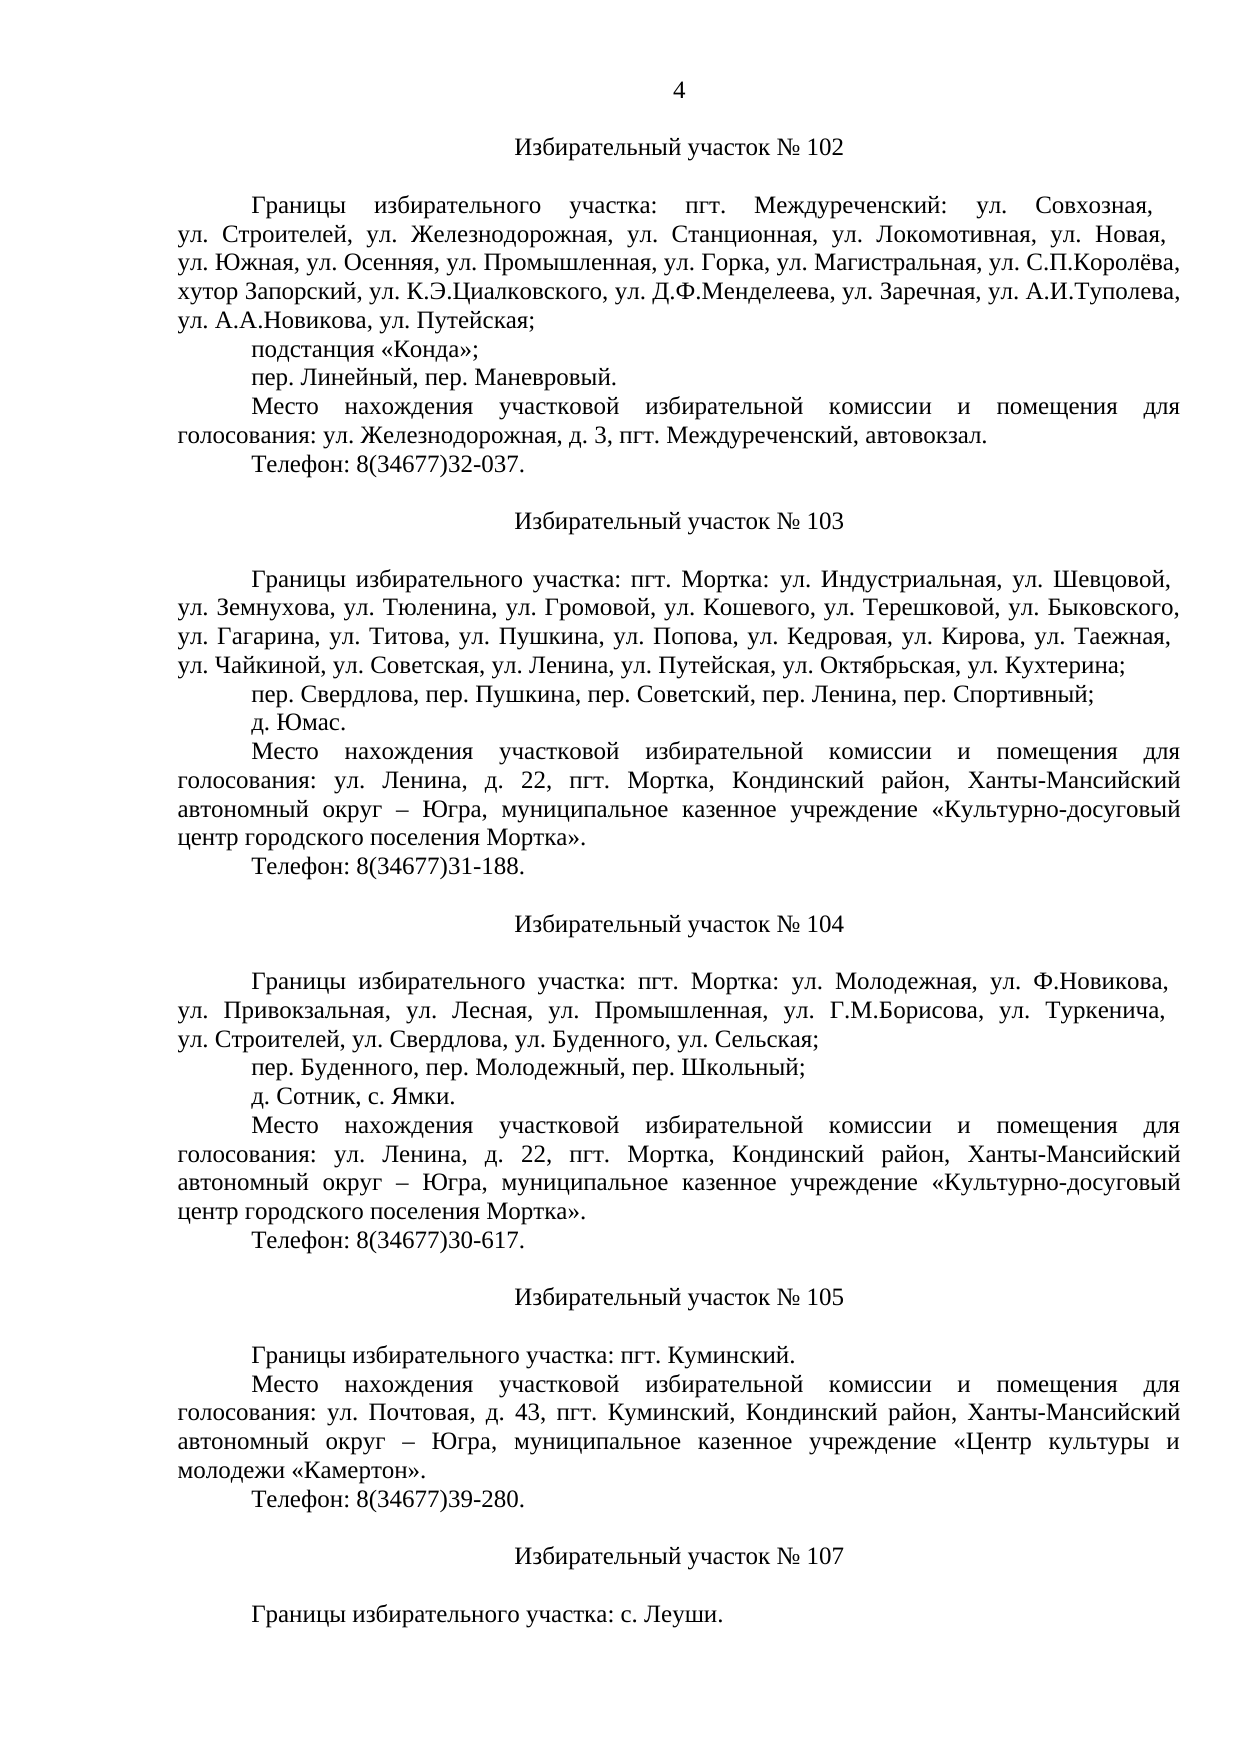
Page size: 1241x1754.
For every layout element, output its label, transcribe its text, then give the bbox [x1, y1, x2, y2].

text Избирательный участок № 103 [177, 506, 1181, 535]
text Границы избирательного участка: пгт. Мортка: ул. Индустриальная, ул. Шевцовой, ул. Земнухова, ул. Тюленина, ул. Громовой, ул. Кошевого, ул. Терешковой, ул. Быковского, ул. Гагарина, ул. Титова, ул. Пушкина, ул. Попова, ул. Кедровая, ул. Кирова, ул. Таежная, ул. Чайкиной, ул. Советская, ул. Ленина, ул. Путейская, ул. Октябрьская, ул. Кухтерина; [177, 564, 1181, 679]
text Избирательный участок № 105 [177, 1282, 1181, 1311]
text Телефон: 8(34677)32-037. [177, 449, 1181, 477]
text Избирательный участок № 104 [177, 909, 1181, 937]
text пер. Свердлова, пер. Пушкина, пер. Советский, пер. Ленина, пер. Спортивный; [177, 679, 1181, 707]
text Место нахождения участковой избирательной комиссии и помещения для голосования: ул. Ленина, д. 22, пгт. Мортка, Кондинский район, Ханты-Мансийский автономный округ – Югра, муниципальное казенное учреждение «Культурно-досуговый центр городского поселения Мортка». [177, 736, 1181, 851]
text пер. Линейный, пер. Маневровый. [177, 362, 1181, 391]
text Телефон: 8(34677)39-280. [177, 1484, 1181, 1512]
text Границы избирательного участка: пгт. Междуреченский: ул. Совхозная, ул. Строителей, ул. Железнодорожная, ул. Станционная, ул. Локомотивная, ул. Новая, ул. Южная, ул. Осенняя, ул. Промышленная, ул. Горка, ул. Магистральная, ул. С.П.Королёва, хутор Запорский, ул. К.Э.Циалковского, ул. Д.Ф.Менделеева, ул. Заречная, ул. А.И.Туполева, ул. А.А.Новикова, ул. Путейская; [177, 190, 1181, 334]
text пер. Буденного, пер. Молодежный, пер. Школьный; [177, 1052, 1181, 1081]
text Границы избирательного участка: с. Леуши. [177, 1599, 1181, 1627]
text Избирательный участок № 107 [177, 1541, 1181, 1570]
text Границы избирательного участка: пгт. Куминский. [177, 1340, 1181, 1369]
text д. Сотник, с. Ямки. [177, 1081, 1181, 1110]
text Телефон: 8(34677)31-188. [177, 851, 1181, 880]
text Избирательный участок № 102 [177, 132, 1181, 161]
text подстанция «Конда»; [177, 334, 1181, 362]
text Телефон: 8(34677)30-617. [177, 1225, 1181, 1254]
text д. Юмас. [177, 707, 1181, 736]
text Границы избирательного участка: пгт. Мортка: ул. Молодежная, ул. Ф.Новикова, ул. Привокзальная, ул. Лесная, ул. Промышленная, ул. Г.М.Борисова, ул. Туркенича, ул. Строителей, ул. Свердлова, ул. Буденного, ул. Сельская; [177, 966, 1181, 1052]
text Место нахождения участковой избирательной комиссии и помещения для голосования: ул. Ленина, д. 22, пгт. Мортка, Кондинский район, Ханты-Мансийский автономный округ – Югра, муниципальное казенное учреждение «Культурно-досуговый центр городского поселения Мортка». [177, 1110, 1181, 1225]
text Место нахождения участковой избирательной комиссии и помещения для голосования: ул. Почтовая, д. 43, пгт. Куминский, Кондинский район, Ханты-Мансийский автономный округ – Югра, муниципальное казенное учреждение «Центр культуры и молодежи «Камертон». [177, 1369, 1181, 1484]
text Место нахождения участковой избирательной комиссии и помещения для голосования: ул. Железнодорожная, д. 3, пгт. Междуреченский, автовокзал. [177, 391, 1181, 449]
